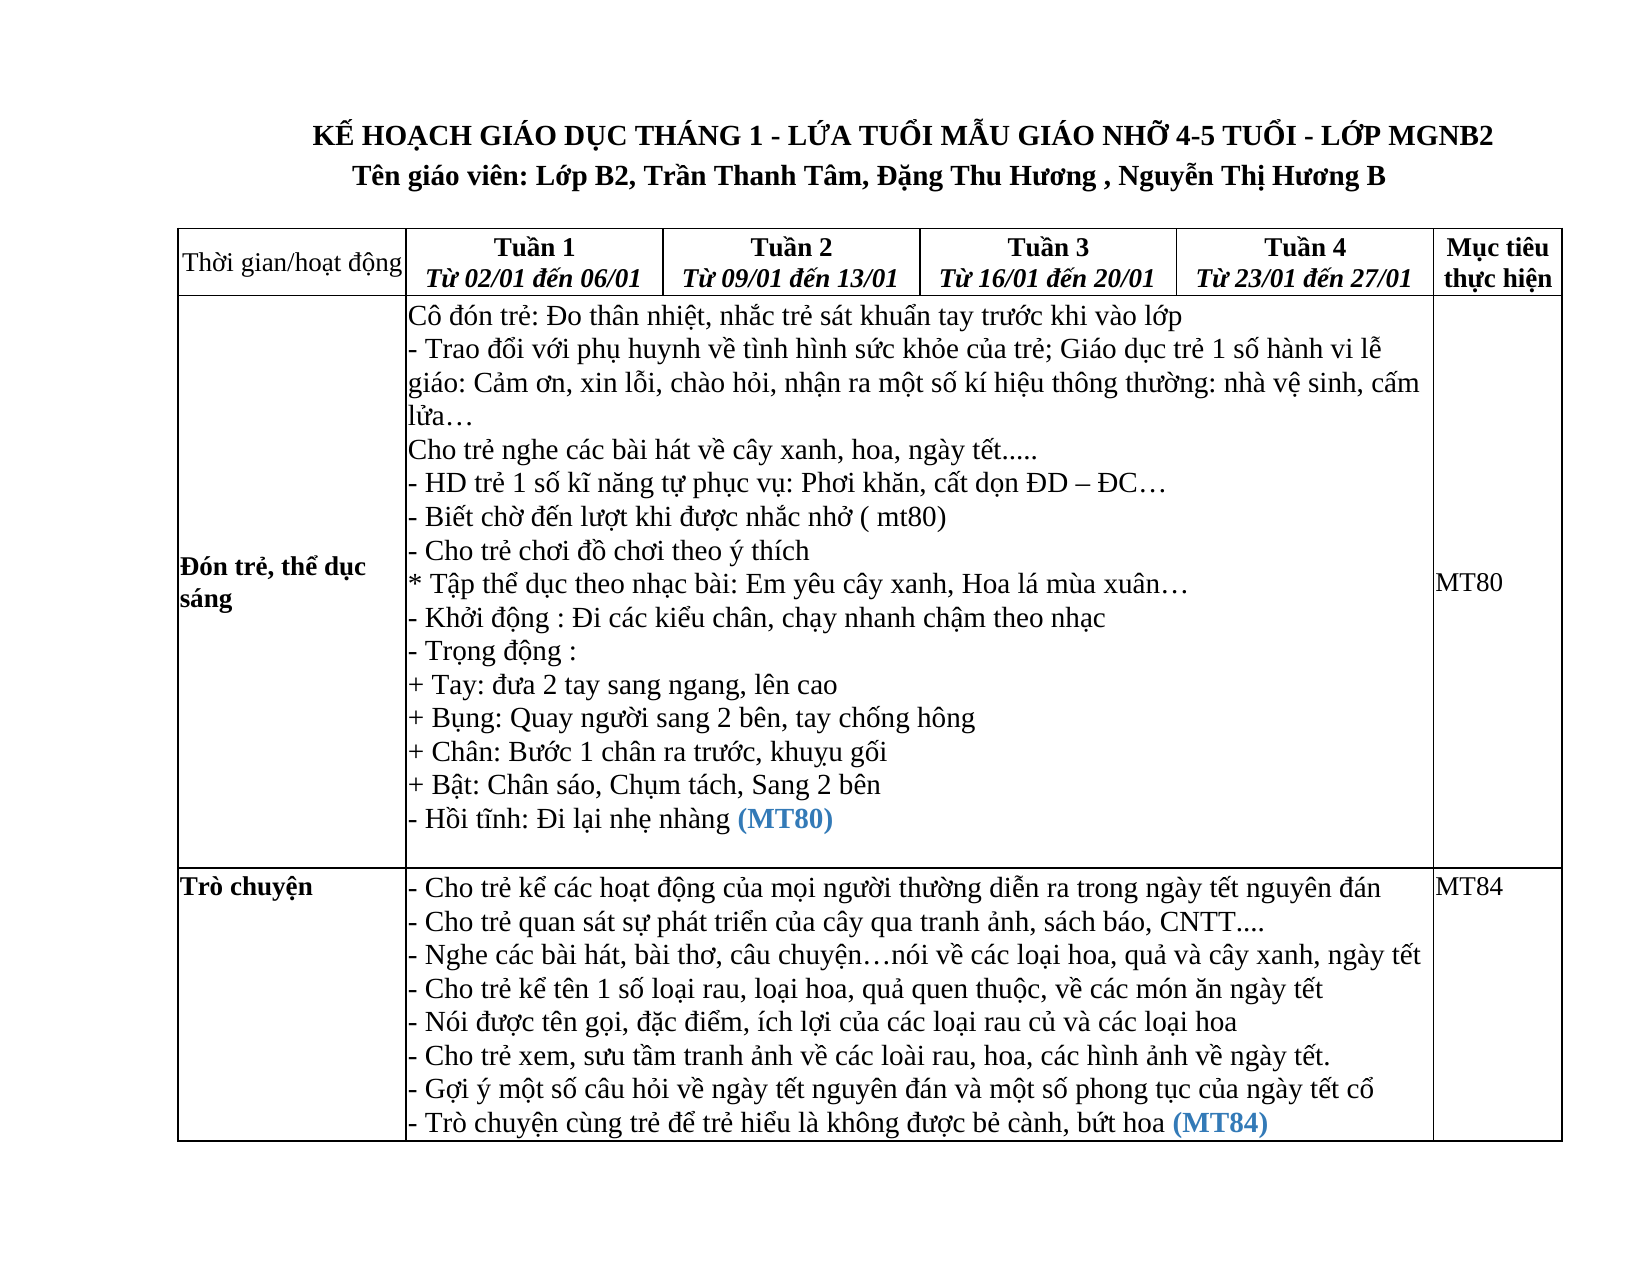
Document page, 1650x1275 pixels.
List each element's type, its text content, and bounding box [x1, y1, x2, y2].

table_cell MT84 [1434, 869, 1561, 1140]
table_cell Cô đón trẻ: Đo thân nhiệt, nhắc trẻ sát khuẩn tay trước khi vào lớp - Trao đổi với phụ huynh về tình hình sức khỏe của trẻ; Giáo dục trẻ 1 số hành vi lễ giáo: Cảm ơn, xin lỗi, chào hỏi, nhận ra một số kí hiệu thông thường: nhà vệ sinh, cấm lửa… Cho trẻ nghe các bài hát về cây xanh, hoa, ngày tết..... - HD trẻ 1 số kĩ năng tự phục vụ: Phơi khăn, cất dọn ĐD – ĐC… - Biết chờ đến lượt khi được nhắc nhở ( mt80) - Cho trẻ chơi đồ chơi theo ý thích * Tập thể dục theo nhạc bài: Em yêu cây xanh, Hoa lá mùa xuân… - Khởi động : Đi các kiểu chân, chạy nhanh chậm theo nhạc - Trọng động : + Tay: đưa 2 tay sang ngang, lên cao + Bụng: Quay người sang 2 bên, tay chống hông + Chân: Bước 1 chân ra trước, khuỵu gối + Bật: Chân sáo, Chụm tách, Sang 2 bên - Hồi tĩnh: Đi lại nhẹ nhàng (MT80) [407, 296, 1433, 867]
table_cell Đón trẻ, thể dục sáng [179, 296, 405, 867]
table_header Tuần 4 Từ 23/01 đến 27/01 [1177, 229, 1433, 295]
table_cell MT80 [1434, 296, 1561, 867]
table_header Mục tiêu thực hiện [1434, 229, 1561, 295]
table_header Thời gian/hoạt động [179, 229, 405, 295]
text KẾ HOẠCH GIÁO DỤC THÁNG 1 - LỨA TUỔI MẪU GIÁO NHỠ 4-5 TUỔI - LỚP MGNB2 Tên giáo viên: Lớp B2, Trần Thanh Tâm, Đặng Thu Hương , Nguyễn Thị Hương B [177, 118, 1561, 192]
table_cell Trò chuyện [179, 869, 405, 1140]
table_header Tuần 3 Từ 16/01 đến 20/01 [921, 229, 1176, 295]
table_header Tuần 1 Từ 02/01 đến 06/01 [407, 229, 662, 295]
table_header Tuần 2 Từ 09/01 đến 13/01 [664, 229, 919, 295]
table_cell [407, 869, 1433, 1140]
